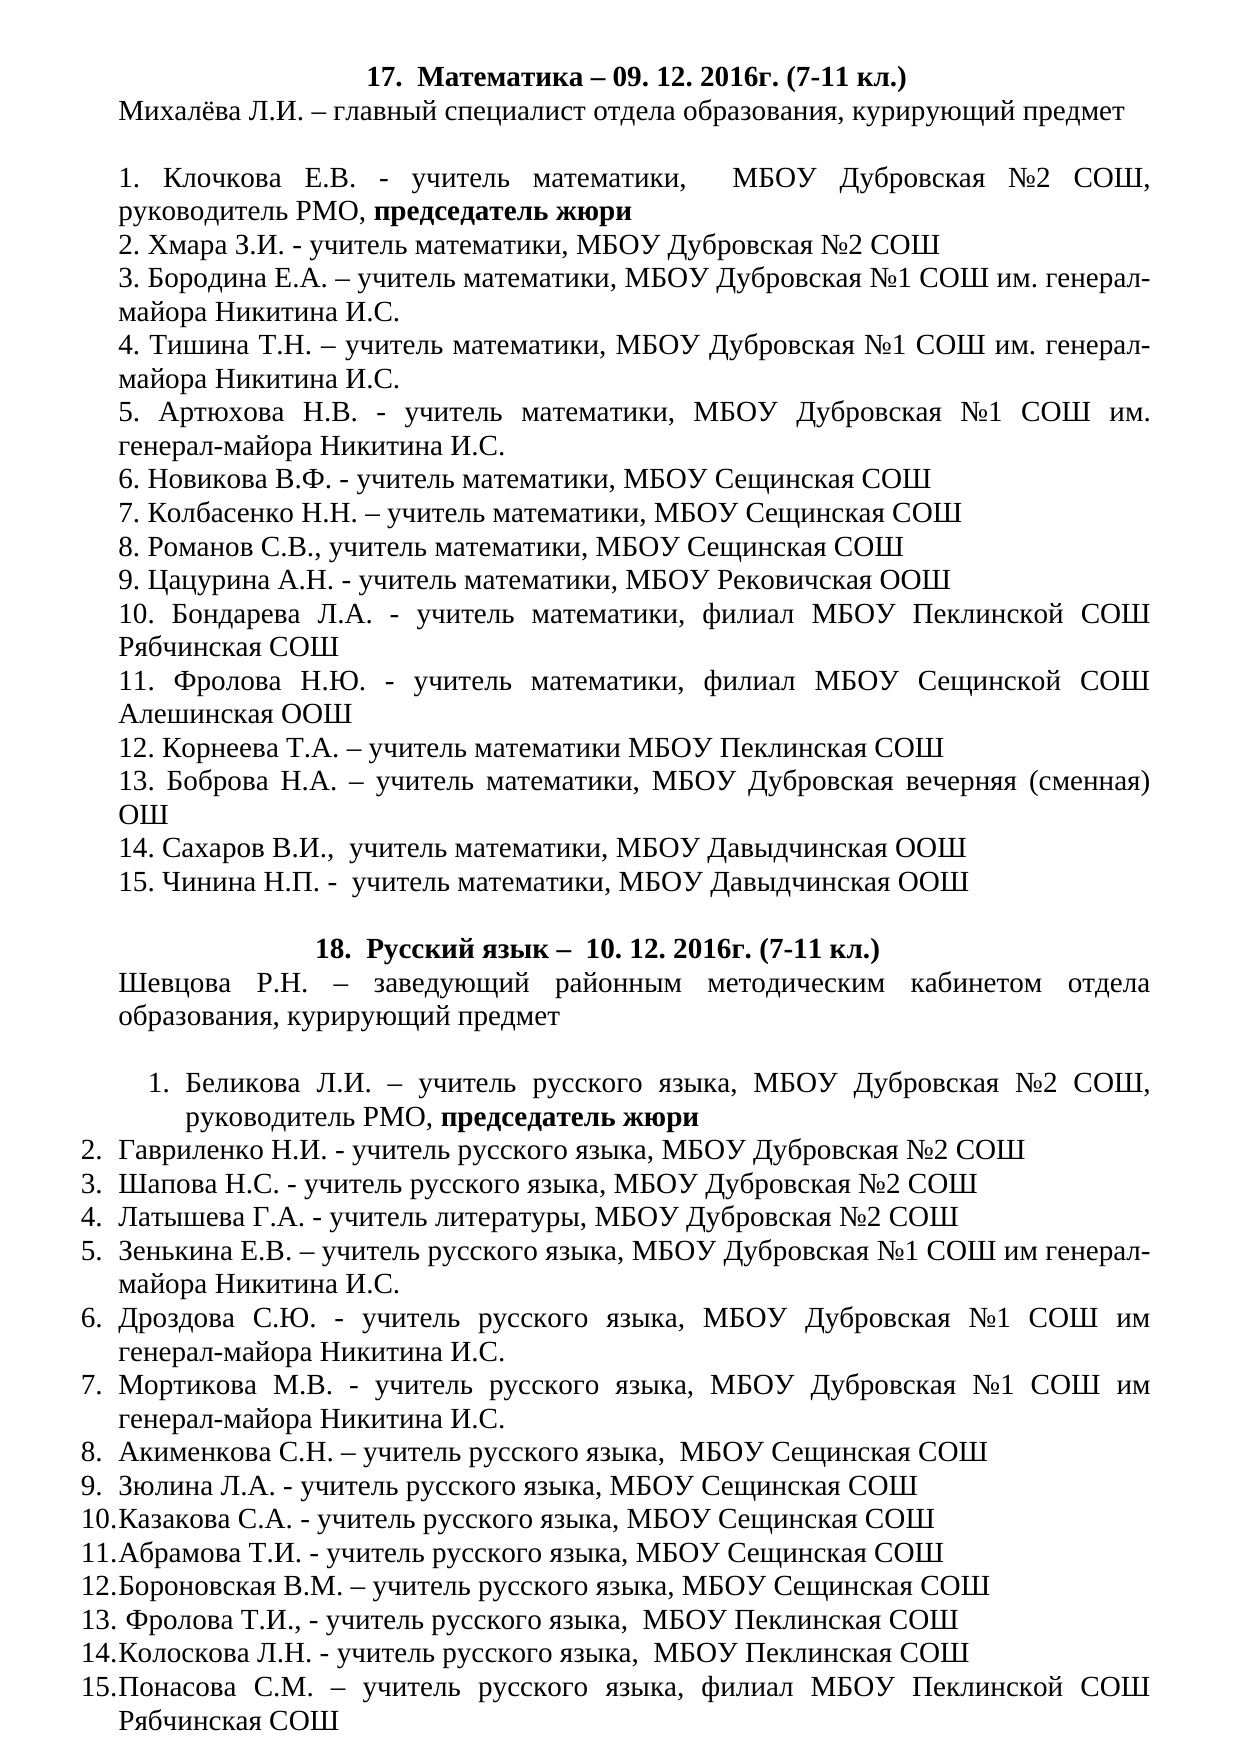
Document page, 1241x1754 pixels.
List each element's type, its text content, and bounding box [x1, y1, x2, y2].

text Михалёва Л.И. – главный специалист отдела образования, курирующий предмет [118, 93, 1152, 126]
list Понасова С.М. – учитель русского языка, филиал МБОУ Пеклинской СОШ Рябчинская СОШ [81, 1669, 1152, 1736]
text 17. Математика – 09. 12. 2016г. (7-11 кл.) [118, 59, 1152, 93]
list Латышева Г.А. - учитель литературы, МБОУ Дубровская №2 СОШ [81, 1199, 1152, 1233]
text 2. Хмара З.И. - учитель математики, МБОУ Дубровская №2 СОШ [118, 227, 1152, 260]
text 6. Новикова В.Ф. - учитель математики, МБОУ Сещинская СОШ [118, 462, 1152, 495]
list Мортикова М.В. - учитель русского языка, МБОУ Дубровская №1 СОШ им генерал-майора Никитина И.С. [81, 1367, 1152, 1434]
list Абрамова Т.И. - учитель русского языка, МБОУ Сещинская СОШ [81, 1535, 1152, 1568]
text 3. Бородина Е.А. – учитель математики, МБОУ Дубровская №1 СОШ им. генерал-майора Никитина И.С. [118, 260, 1152, 327]
text 9. Цацурина А.Н. - учитель математики, МБОУ Рековичская ООШ [118, 562, 1152, 596]
list Шапова Н.С. - учитель русского языка, МБОУ Дубровская №2 СОШ [81, 1166, 1152, 1199]
text 7. Колбасенко Н.Н. – учитель математики, МБОУ Сещинская СОШ [118, 495, 1152, 529]
list Колоскова Л.Н. - учитель русского языка, МБОУ Пеклинская СОШ [81, 1636, 1152, 1669]
list Зенькина Е.В. – учитель русского языка, МБОУ Дубровская №1 СОШ им генерал-майора Никитина И.С. [81, 1233, 1152, 1300]
text 8. Романов С.В., учитель математики, МБОУ Сещинская СОШ [118, 529, 1152, 562]
text 1. Клочкова Е.В. - учитель математики, МБОУ Дубровская №2 СОШ, руководитель РМО, председатель жюри [118, 160, 1152, 227]
list Зюлина Л.А. - учитель русского языка, МБОУ Сещинская СОШ [81, 1468, 1152, 1501]
list Гавриленко Н.И. - учитель русского языка, МБОУ Дубровская №2 СОШ [81, 1132, 1152, 1166]
text 13. Боброва Н.А. – учитель математики, МБОУ Дубровская вечерняя (сменная) ОШ [118, 763, 1152, 831]
text 15. Чинина Н.П. - учитель математики, МБОУ Давыдчинская ООШ [118, 864, 1152, 898]
text 10. Бондарева Л.А. - учитель математики, филиал МБОУ Пеклинской СОШ Рябчинская СОШ [118, 596, 1152, 663]
text 18. Русский язык – 10. 12. 2016г. (7-11 кл.) [118, 931, 1152, 965]
list Бороновская В.М. – учитель русского языка, МБОУ Сещинская СОШ [81, 1568, 1152, 1602]
text 12. Корнеева Т.А. – учитель математики МБОУ Пеклинская СОШ [118, 730, 1152, 763]
text 14. Сахаров В.И., учитель математики, МБОУ Давыдчинская ООШ [118, 831, 1152, 864]
text 5. Артюхова Н.В. - учитель математики, МБОУ Дубровская №1 СОШ им. генерал-майора Никитина И.С. [118, 394, 1152, 462]
text 4. Тишина Т.Н. – учитель математики, МБОУ Дубровская №1 СОШ им. генерал-майора Никитина И.С. [118, 327, 1152, 394]
text Шевцова Р.Н. – заведующий районным методическим кабинетом отдела образования, курирующий предмет [118, 965, 1152, 1032]
text 11. Фролова Н.Ю. - учитель математики, филиал МБОУ Сещинской СОШ Алешинская ООШ [118, 663, 1152, 730]
list Фролова Т.И., - учитель русского языка, МБОУ Пеклинская СОШ [81, 1602, 1152, 1636]
list Казакова С.А. - учитель русского языка, МБОУ Сещинская СОШ [81, 1501, 1152, 1535]
list Дроздова С.Ю. - учитель русского языка, МБОУ Дубровская №1 СОШ им генерал-майора Никитина И.С. [81, 1300, 1152, 1367]
list Акименкова С.Н. – учитель русского языка, МБОУ Сещинская СОШ [81, 1434, 1152, 1468]
list Беликова Л.И. – учитель русского языка, МБОУ Дубровская №2 СОШ, руководитель РМО, председатель жюри [148, 1065, 1152, 1132]
